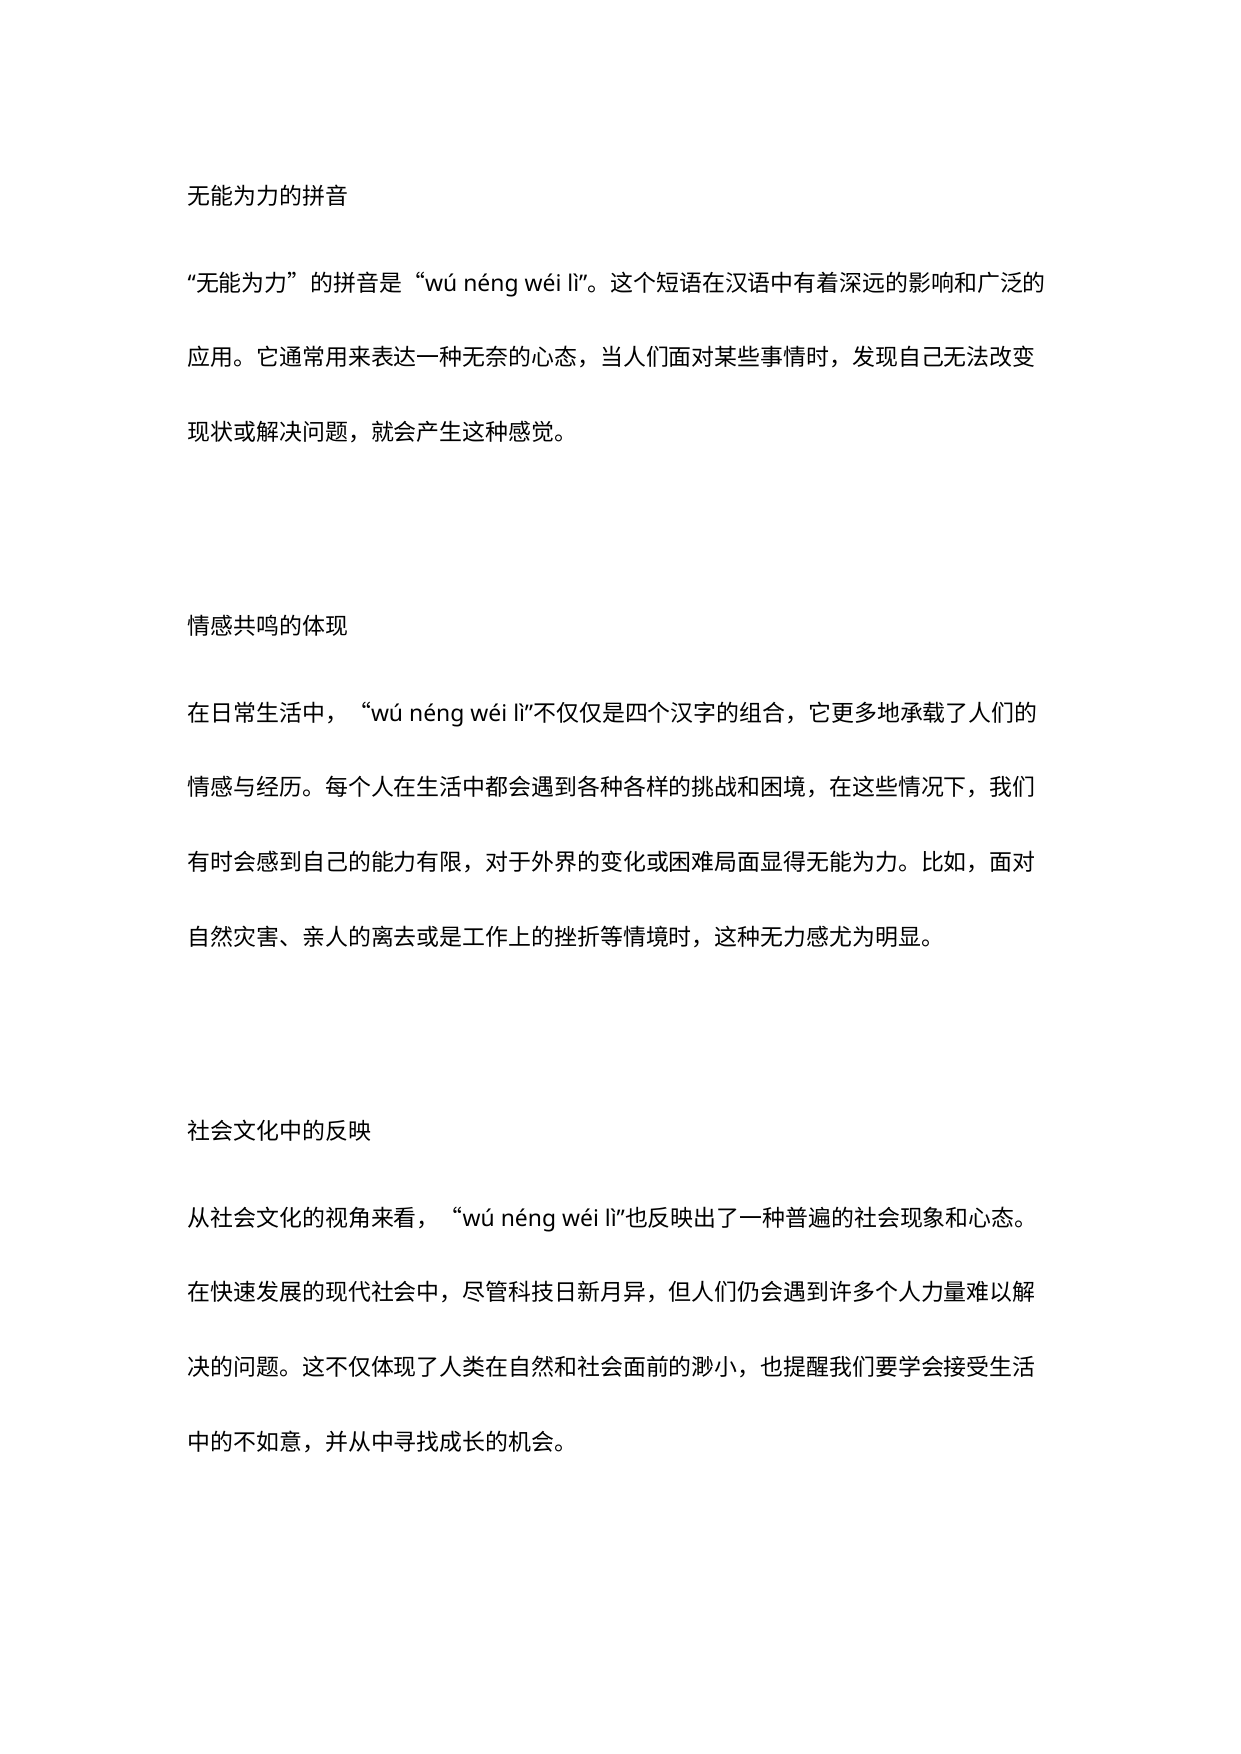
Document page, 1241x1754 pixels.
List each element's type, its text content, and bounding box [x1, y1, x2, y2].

text 无能为力的拼音 [187, 162, 1053, 227]
text 从社会文化的视角来看，“wú néng wéi lì”也反映出了一种普遍的社会现象和心态。在快速发展的现代社会中，尽管科技日新月异，但人们仍会遇到许多个人力量难以解决的问题。这不仅体现了人类在自然和社会面前的渺小，也提醒我们要学会接受生活中的不如意，并从中寻找成长的机会。 [187, 1184, 1053, 1473]
text 情感共鸣的体现 [187, 592, 1053, 657]
text 在日常生活中，“wú néng wéi lì”不仅仅是四个汉字的组合，它更多地承载了人们的情感与经历。每个人在生活中都会遇到各种各样的挑战和困境，在这些情况下，我们有时会感到自己的能力有限，对于外界的变化或困难局面显得无能为力。比如，面对自然灾害、亲人的离去或是工作上的挫折等情境时，这种无力感尤为明显。 [187, 679, 1053, 968]
text “无能为力”的拼音是“wú néng wéi lì”。这个短语在汉语中有着深远的影响和广泛的应用。它通常用来表达一种无奈的心态，当人们面对某些事情时，发现自己无法改变现状或解决问题，就会产生这种感觉。 [187, 248, 1053, 463]
text 社会文化中的反映 [187, 1097, 1053, 1162]
